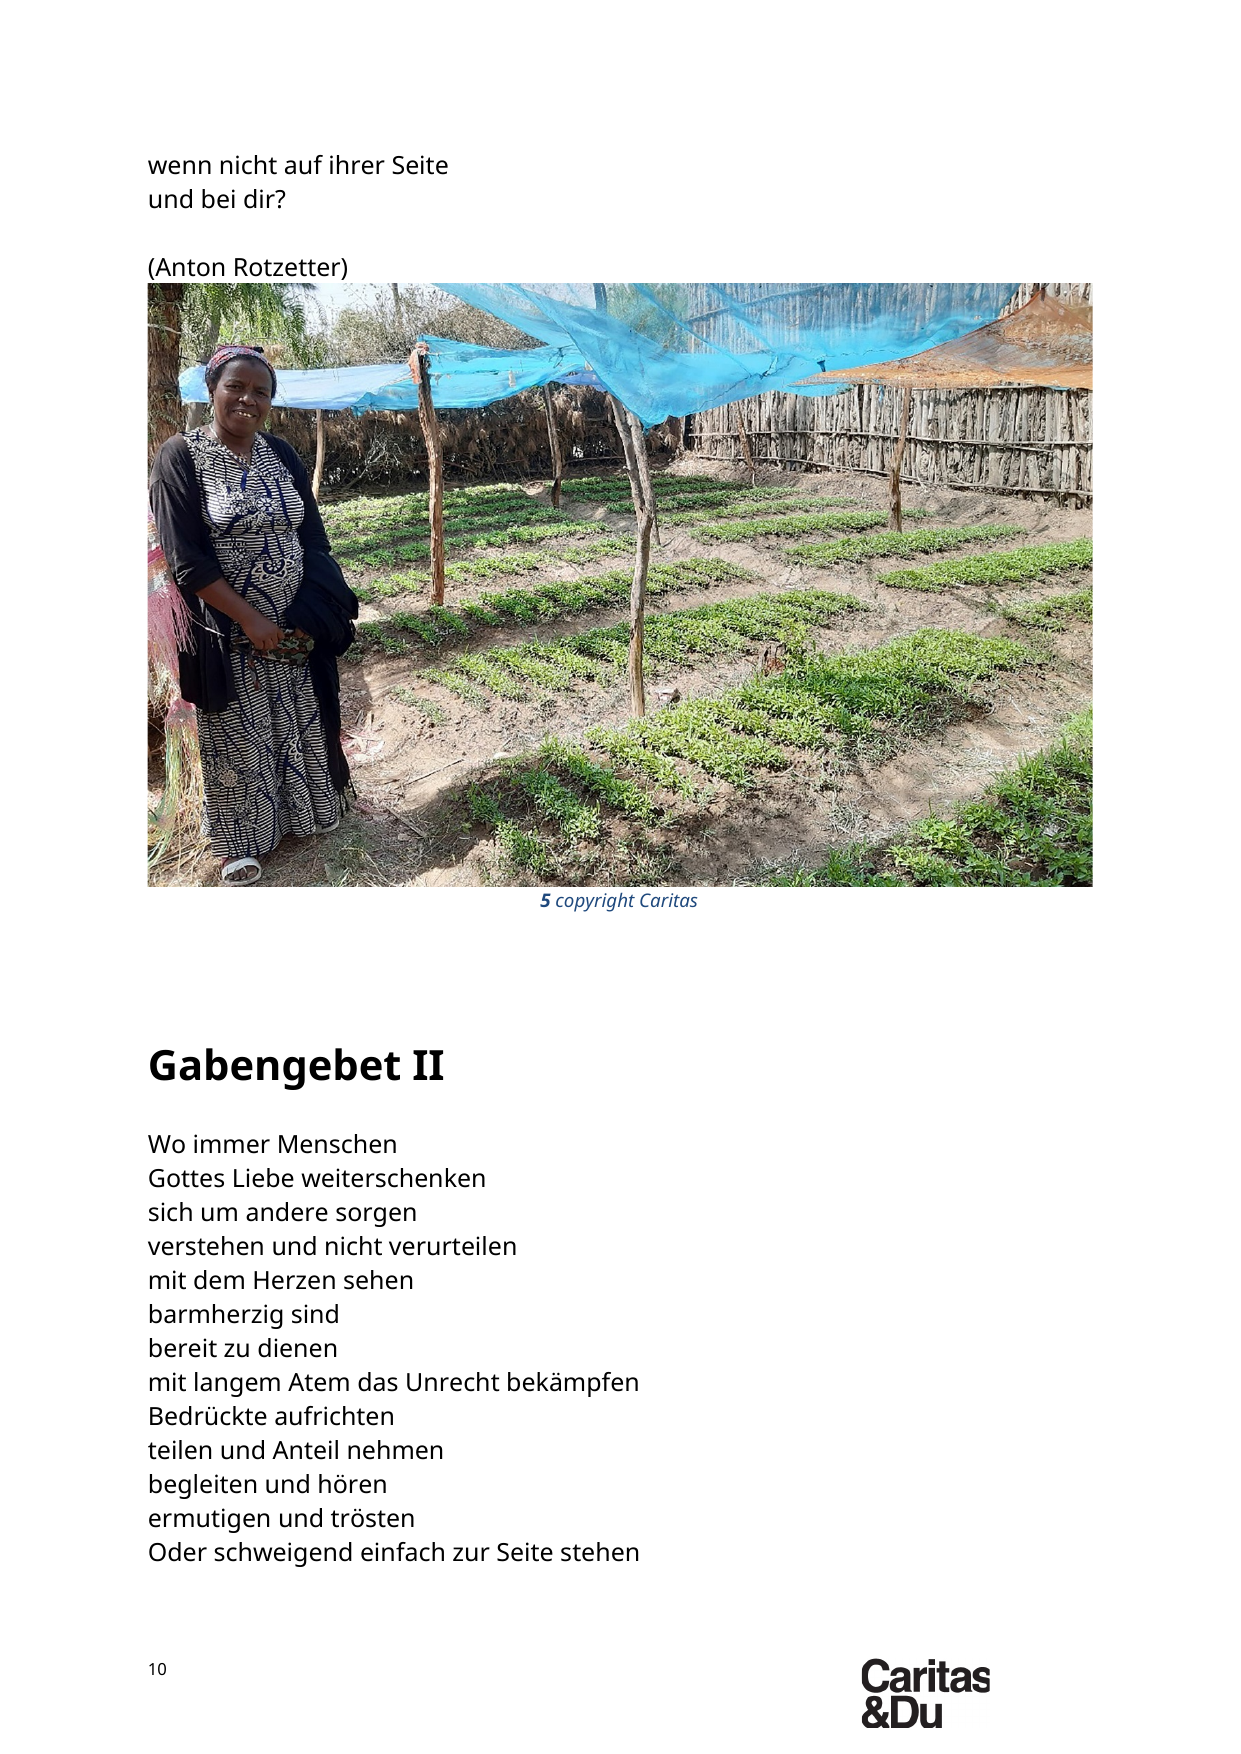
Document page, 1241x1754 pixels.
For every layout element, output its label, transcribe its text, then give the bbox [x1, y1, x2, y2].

text teilen und Anteil nehmen [148, 1433, 1093, 1467]
text mit dem Herzen sehen [148, 1263, 1093, 1297]
text barmherzig sind [148, 1297, 1093, 1331]
text Gabengebet II [148, 1036, 1093, 1092]
text mit langem Atem das Unrecht bekämpfen [148, 1365, 1093, 1399]
picture [147, 283, 1093, 887]
text Wo immer Menschen [148, 1126, 1093, 1160]
text Gottes Liebe weiterschenken [148, 1160, 1093, 1194]
picture [861, 1658, 990, 1727]
text Oder schweigend einfach zur Seite stehen [148, 1535, 1093, 1569]
text ermutigen und trösten [148, 1501, 1093, 1535]
text begleiten und hören [148, 1467, 1093, 1501]
text und bei dir? [148, 182, 1093, 216]
text 5 copyright Caritas [148, 887, 1093, 912]
text Bedrückte aufrichten [148, 1399, 1093, 1433]
text (Anton Rotzetter) [148, 250, 1093, 283]
text verstehen und nicht verurteilen [148, 1228, 1093, 1263]
text sich um andere sorgen [148, 1194, 1093, 1228]
text bereit zu dienen [148, 1331, 1093, 1365]
text wenn nicht auf ihrer Seite [148, 148, 1093, 182]
